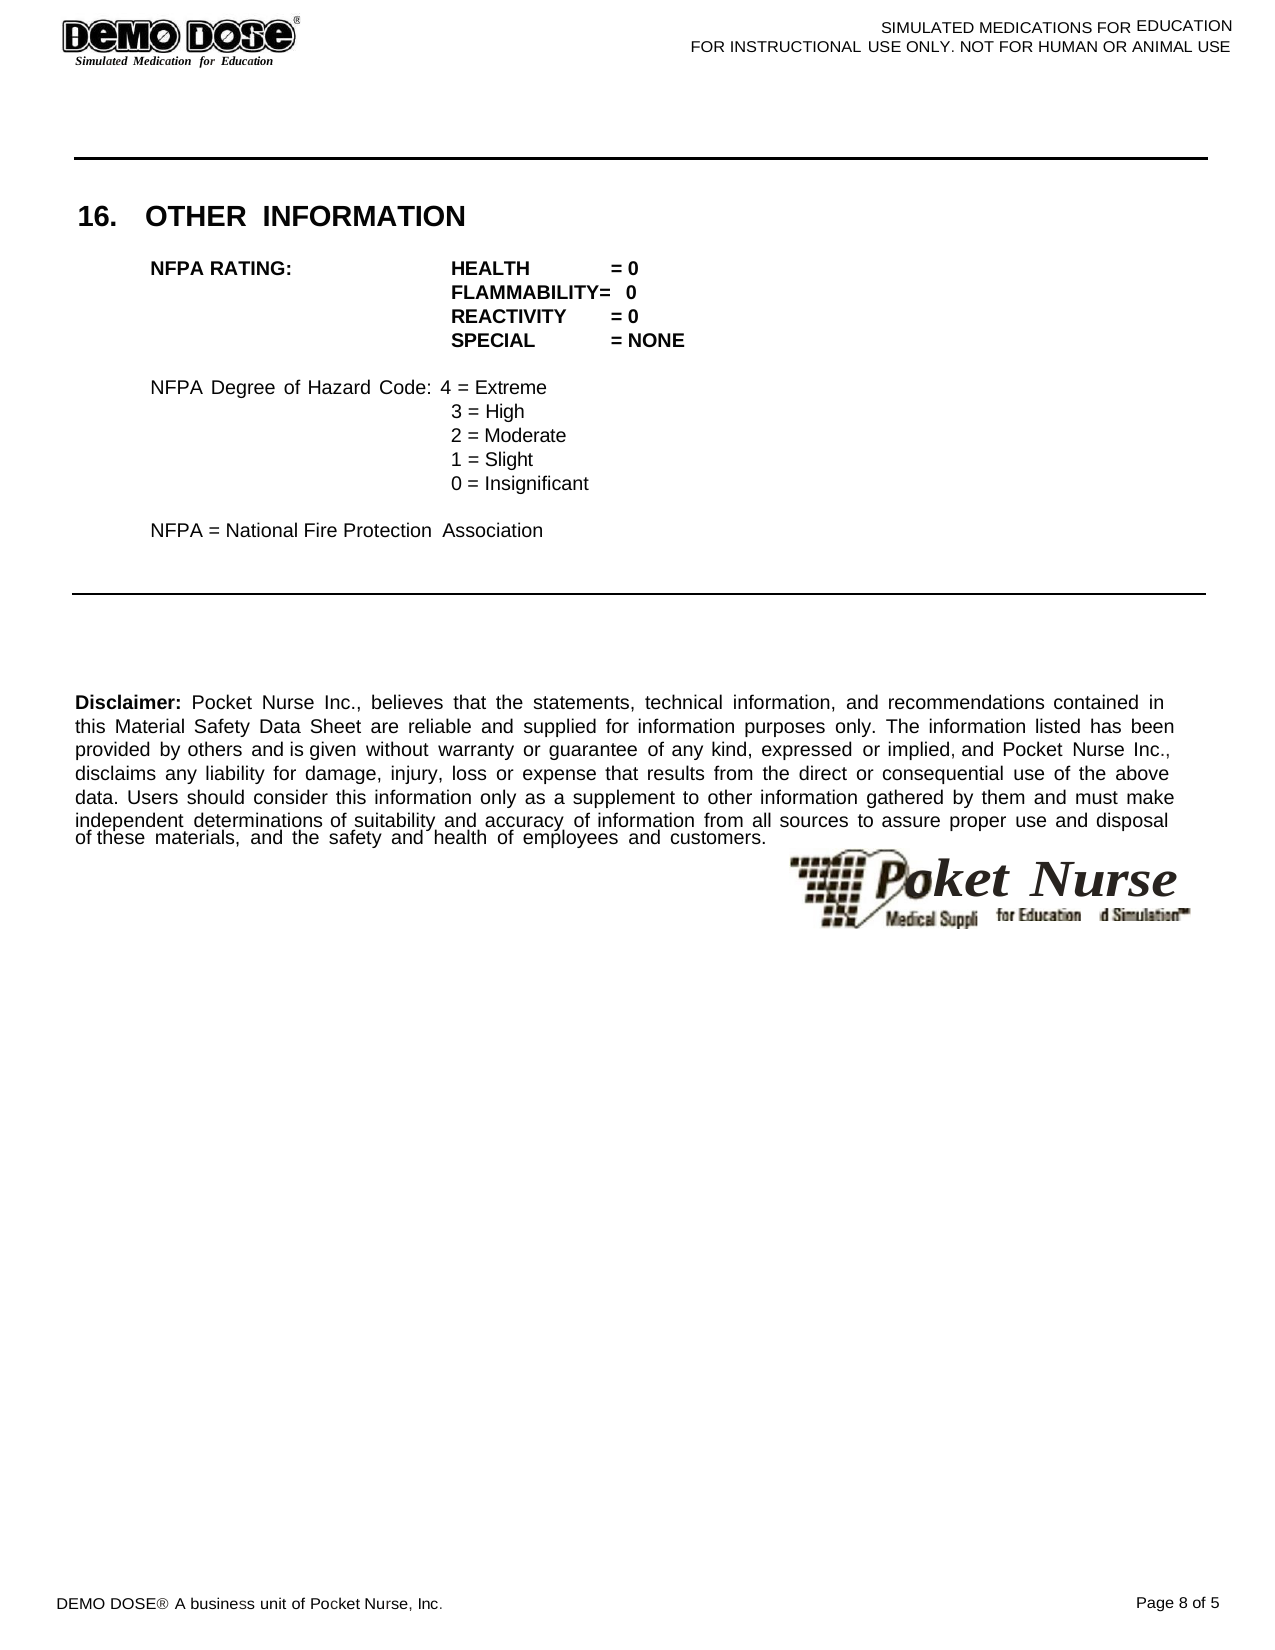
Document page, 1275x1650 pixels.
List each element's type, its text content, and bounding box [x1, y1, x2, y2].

text REACTIVITY = 0 SPECIAL = NONE [451, 305, 687, 352]
picture [1099, 908, 1191, 921]
picture [789, 908, 978, 929]
text 3 = High [451, 400, 1206, 423]
text 1 = Slight [451, 448, 1206, 471]
picture [60, 13, 301, 53]
subtitle NFPA RATING: HEALTH = 0 FLAMMABILITY= 0 [150, 257, 640, 304]
text Disclaimer: Pocket Nurse Inc., believes that the statements, technical information, and recommendations contained in this Material Safety Data Sheet are reliable and supplied for information purposes only. The information listed has been provided by others and is given without warranty or guarantee of any kind, expressed or implied, and Pocket Nurse Inc., disclaims any liability for damage, injury, loss or expense that results from the direct or consequential use of the above data. Users should consider this information only as a supplement to other information gathered by them and must make [75, 691, 1180, 808]
text independent determinations of suitability and accuracy of information from all sources to assure proper use and disposal of these materials, and the safety and health of employees and customers. [75, 814, 1180, 848]
text cket Nurse [58, 848, 1183, 908]
picture [995, 908, 1081, 921]
text NFPA Degree of Hazard Code: 4 = Extreme [150, 376, 1206, 399]
text 2 = Moderate [451, 424, 1206, 447]
text 0 = Insignificant NFPA = National Fire Protection Association [150, 472, 639, 542]
subtitle OTHER INFORMATION [77, 199, 1206, 233]
